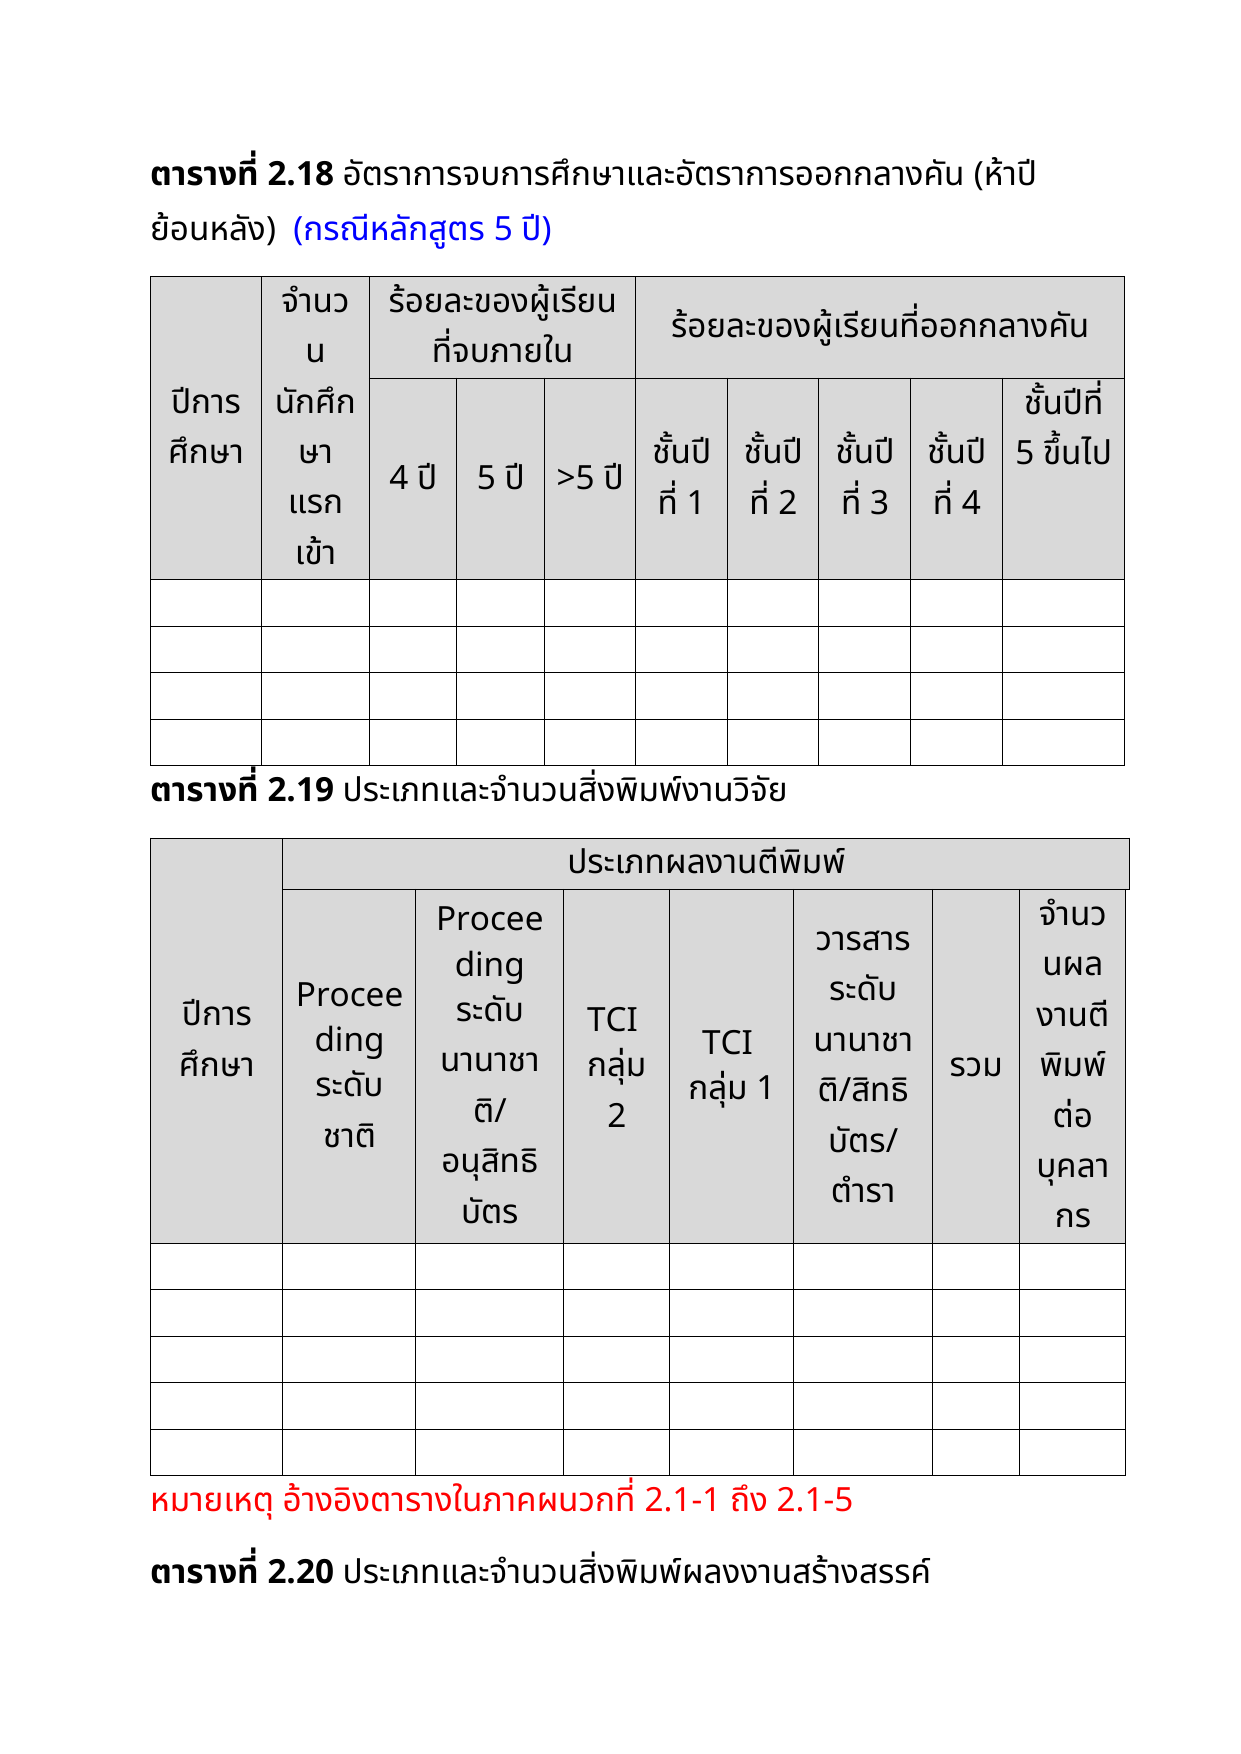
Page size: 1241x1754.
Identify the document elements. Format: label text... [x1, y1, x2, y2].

table_cell [283, 1244, 415, 1289]
table_cell [636, 673, 727, 719]
table_cell [545, 580, 635, 626]
table_cell [151, 673, 261, 719]
table_cell [1020, 1430, 1125, 1475]
table_header จำนวนนักศึกษาแรกเข้า [262, 277, 369, 579]
table_cell Proceeding ระดับนานาชาติ/ อนุสิทธิบัตร [416, 890, 563, 1243]
table_cell [416, 1337, 563, 1382]
table_cell 5 ปี [457, 379, 544, 579]
table_cell [670, 1244, 793, 1289]
table_cell [283, 1430, 415, 1475]
table_cell >5 ปี [545, 379, 635, 579]
table_cell [728, 627, 818, 672]
table_cell [457, 627, 544, 672]
table_header ประเภทผลงานตีพิมพ์ [283, 839, 1129, 889]
table_cell [911, 627, 1002, 672]
table_cell [545, 627, 635, 672]
table_cell [728, 580, 818, 626]
table_cell [1020, 1290, 1125, 1336]
table_cell [283, 1383, 415, 1429]
table_cell [728, 673, 818, 719]
table_cell [370, 580, 456, 626]
table_cell [819, 627, 910, 672]
table_cell [728, 720, 818, 765]
table_cell ชั้นปีที่ 5 ขึ้นไป [1003, 379, 1124, 579]
table_cell ชั้นปีที่ 4 [911, 379, 1002, 579]
table_header ร้อยละของผู้เรียนที่ออกกลางคัน [636, 277, 1124, 378]
table_cell [416, 1430, 563, 1475]
table_cell [933, 1244, 1019, 1289]
table_header ร้อยละของผู้เรียนที่จบภายใน [370, 277, 635, 378]
table_cell [151, 627, 261, 672]
table_cell [151, 1290, 282, 1336]
table_cell [564, 1430, 669, 1475]
table_cell [794, 1430, 932, 1475]
table_cell [151, 1244, 282, 1289]
table_cell [151, 1383, 282, 1429]
table_cell [457, 673, 544, 719]
table_cell [416, 1244, 563, 1289]
table_cell [262, 627, 369, 672]
table_cell [636, 720, 727, 765]
table_cell [370, 627, 456, 672]
table_cell [636, 580, 727, 626]
table_cell [457, 580, 544, 626]
table_cell [1003, 720, 1124, 765]
table_cell [911, 720, 1002, 765]
table_cell [370, 720, 456, 765]
table_cell [794, 1244, 932, 1289]
table_cell [794, 1290, 932, 1336]
table_cell [262, 720, 369, 765]
table_cell [564, 1244, 669, 1289]
table_cell ชั้นปีที่ 1 [636, 379, 727, 579]
table_cell [670, 1290, 793, 1336]
table_cell [933, 1290, 1019, 1336]
table_cell วารสารระดับนานาชาติ/สิทธิบัตร/ตำรา [794, 890, 932, 1243]
table_cell [819, 720, 910, 765]
table_cell [262, 580, 369, 626]
table_cell [151, 1430, 282, 1475]
table_header ปีการศึกษา [151, 277, 261, 579]
table_cell [1003, 580, 1124, 626]
table_cell [151, 720, 261, 765]
text ตารางที่ 2.20 ประเภทและจำนวนสิ่งพิมพ์ผลงงานสร้างสรรค์ [150, 1547, 1090, 1598]
table_cell [416, 1290, 563, 1336]
table_cell ชั้นปีที่ 2 [728, 379, 818, 579]
table_cell [636, 627, 727, 672]
table_cell [933, 1337, 1019, 1382]
text ตารางที่ 2.19 ประเภทและจำนวนสิ่งพิมพ์งานวิจัย [150, 766, 1090, 817]
table_cell [370, 673, 456, 719]
table_cell [911, 580, 1002, 626]
table_cell [819, 580, 910, 626]
text ตารางที่ 2.18 อัตราการจบการศึกษาและอัตราการออกกลางคัน (ห้าปีย้อนหลัง) (กรณีหลักสูตร 5 ปี) [150, 150, 1090, 255]
table_cell TCI กลุ่ม 1 [670, 890, 793, 1243]
table_cell [457, 720, 544, 765]
table_cell [1020, 1337, 1125, 1382]
text หมายเหตุ อ้างอิงตารางในภาคผนวกที่ 2.1-1 ถึง 2.1-5 [150, 1476, 1090, 1527]
table_cell [911, 673, 1002, 719]
table_cell [262, 673, 369, 719]
table_cell [151, 1337, 282, 1382]
table_cell [283, 1337, 415, 1382]
table_cell [1003, 673, 1124, 719]
table_cell [1020, 1383, 1125, 1429]
table_cell [545, 673, 635, 719]
table_cell [564, 1290, 669, 1336]
table_cell [416, 1383, 563, 1429]
table_cell [1003, 627, 1124, 672]
table_cell รวม [933, 890, 1019, 1243]
table_cell 4 ปี [370, 379, 456, 579]
table_cell [283, 1290, 415, 1336]
table_cell [670, 1430, 793, 1475]
table_cell จำนวนผลงานตีพิมพ์ต่อบุคลากร [1020, 890, 1125, 1243]
table_cell TCI กลุ่ม 2 [564, 890, 669, 1243]
table_cell [564, 1383, 669, 1429]
table_cell [670, 1383, 793, 1429]
table_cell [794, 1337, 932, 1382]
table_cell [564, 1337, 669, 1382]
table_cell [794, 1383, 932, 1429]
table_header ปีการศึกษา [151, 839, 282, 1243]
table_cell [1020, 1244, 1125, 1289]
table_cell Proceeding ระดับชาติ [283, 890, 415, 1243]
table_cell [933, 1430, 1019, 1475]
table_cell [670, 1337, 793, 1382]
table_cell [819, 673, 910, 719]
table_cell [933, 1383, 1019, 1429]
table_cell [545, 720, 635, 765]
table_cell [151, 580, 261, 626]
table_cell ชั้นปีที่ 3 [819, 379, 910, 579]
